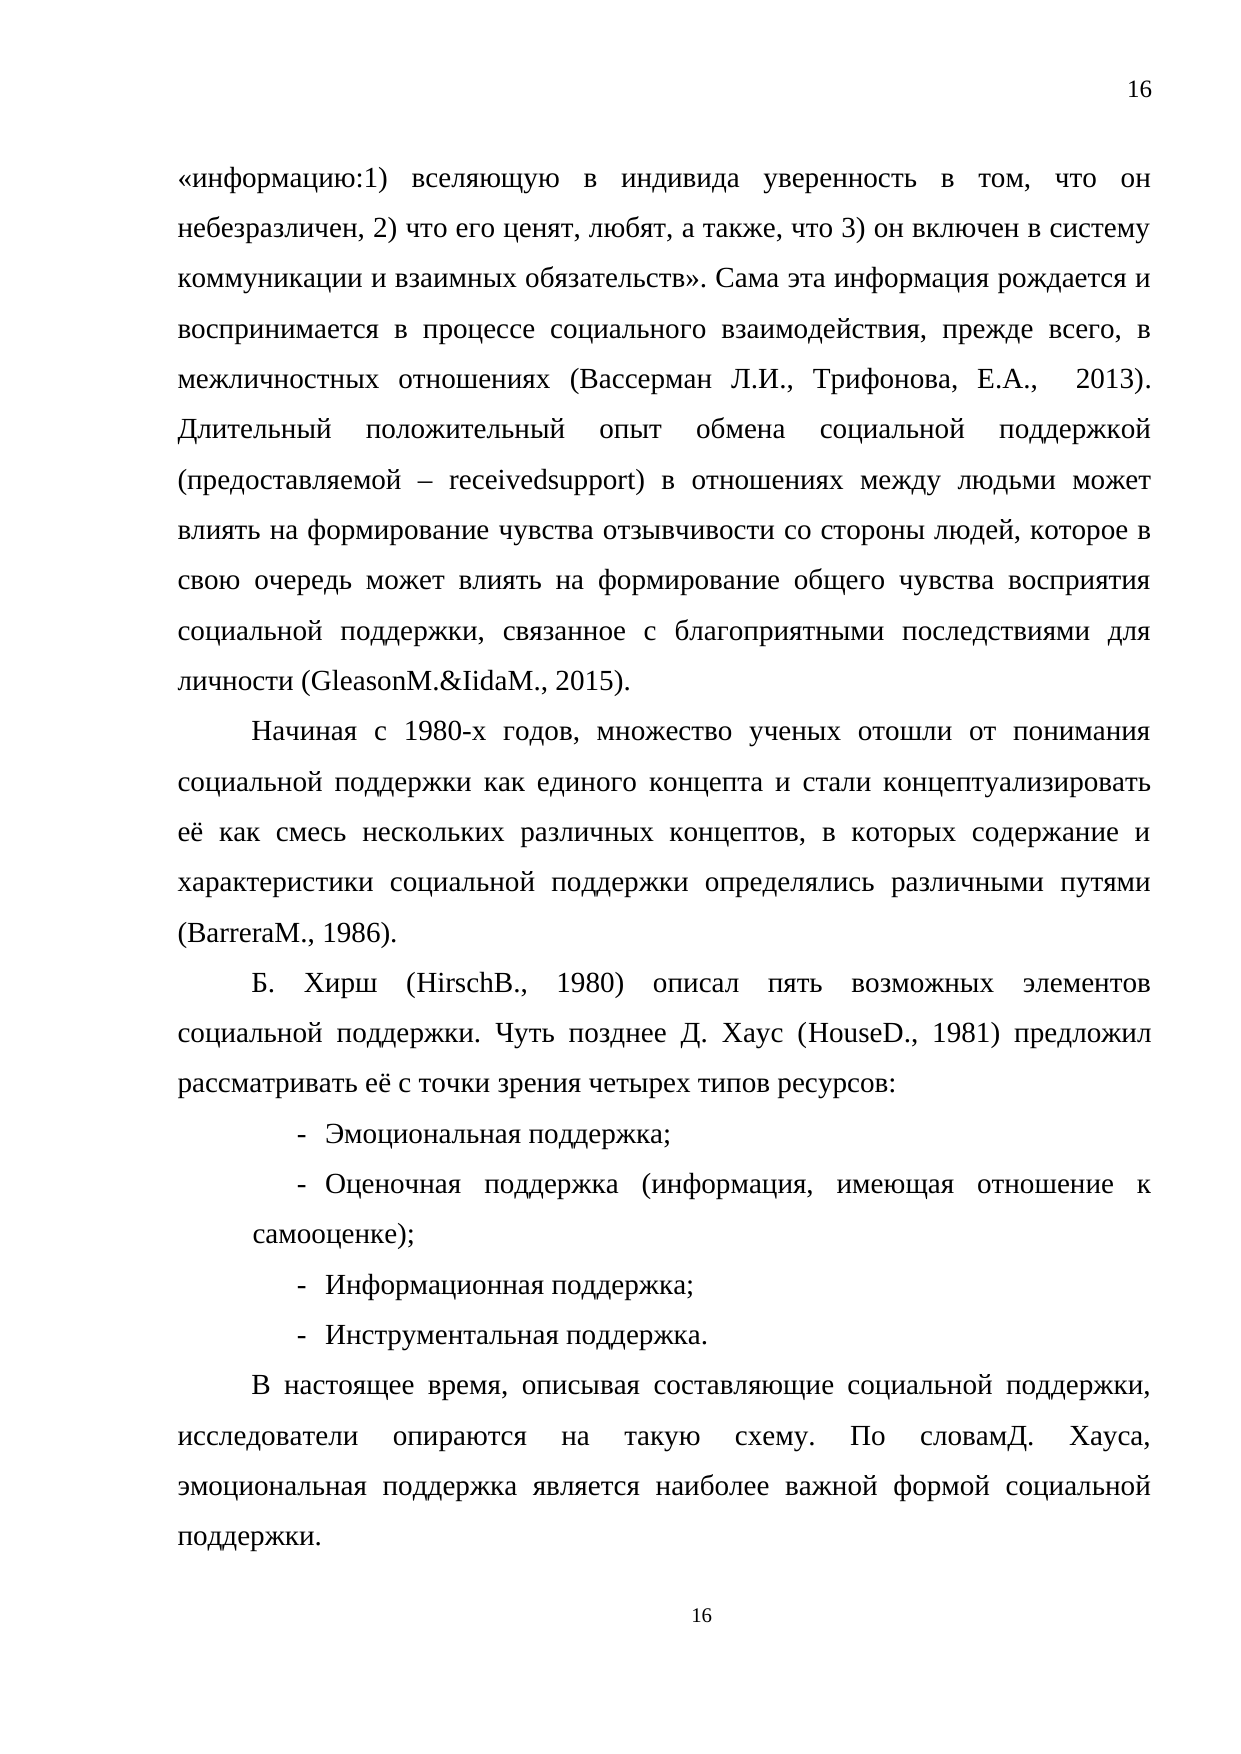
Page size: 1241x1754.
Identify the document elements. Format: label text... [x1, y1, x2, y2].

text В настоящее время, описывая составляющие социальной поддержки, исследователи опираются на такую схему. По словамД. Хауса, эмоциональная поддержка является наиболее важной формой социальной поддержки. [177, 1367, 1152, 1552]
list Оценочная поддержка (информация, имеющая отношение к самооценке); [252, 1166, 1152, 1250]
list Информационная поддержка; [252, 1267, 1152, 1300]
text Б. Хирш (HirschB., 1980) описал пять возможных элементов социальной поддержки. Чуть позднее Д. Хаус (HouseD., 1981) предложил рассматривать её с точки зрения четырех типов ресурсов: [177, 965, 1152, 1099]
list Инструментальная поддержка. [252, 1317, 1152, 1351]
list Эмоциональная поддержка; [252, 1116, 1152, 1149]
text Начиная с 1980-х годов, множество ученых отошли от понимания социальной поддержки как единого концепта и стали концептуализировать её как смесь нескольких различных концептов, в которых содержание и характеристики социальной поддержки определялись различными путями (BarreraM., 1986). [177, 713, 1152, 948]
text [177, 160, 1152, 697]
